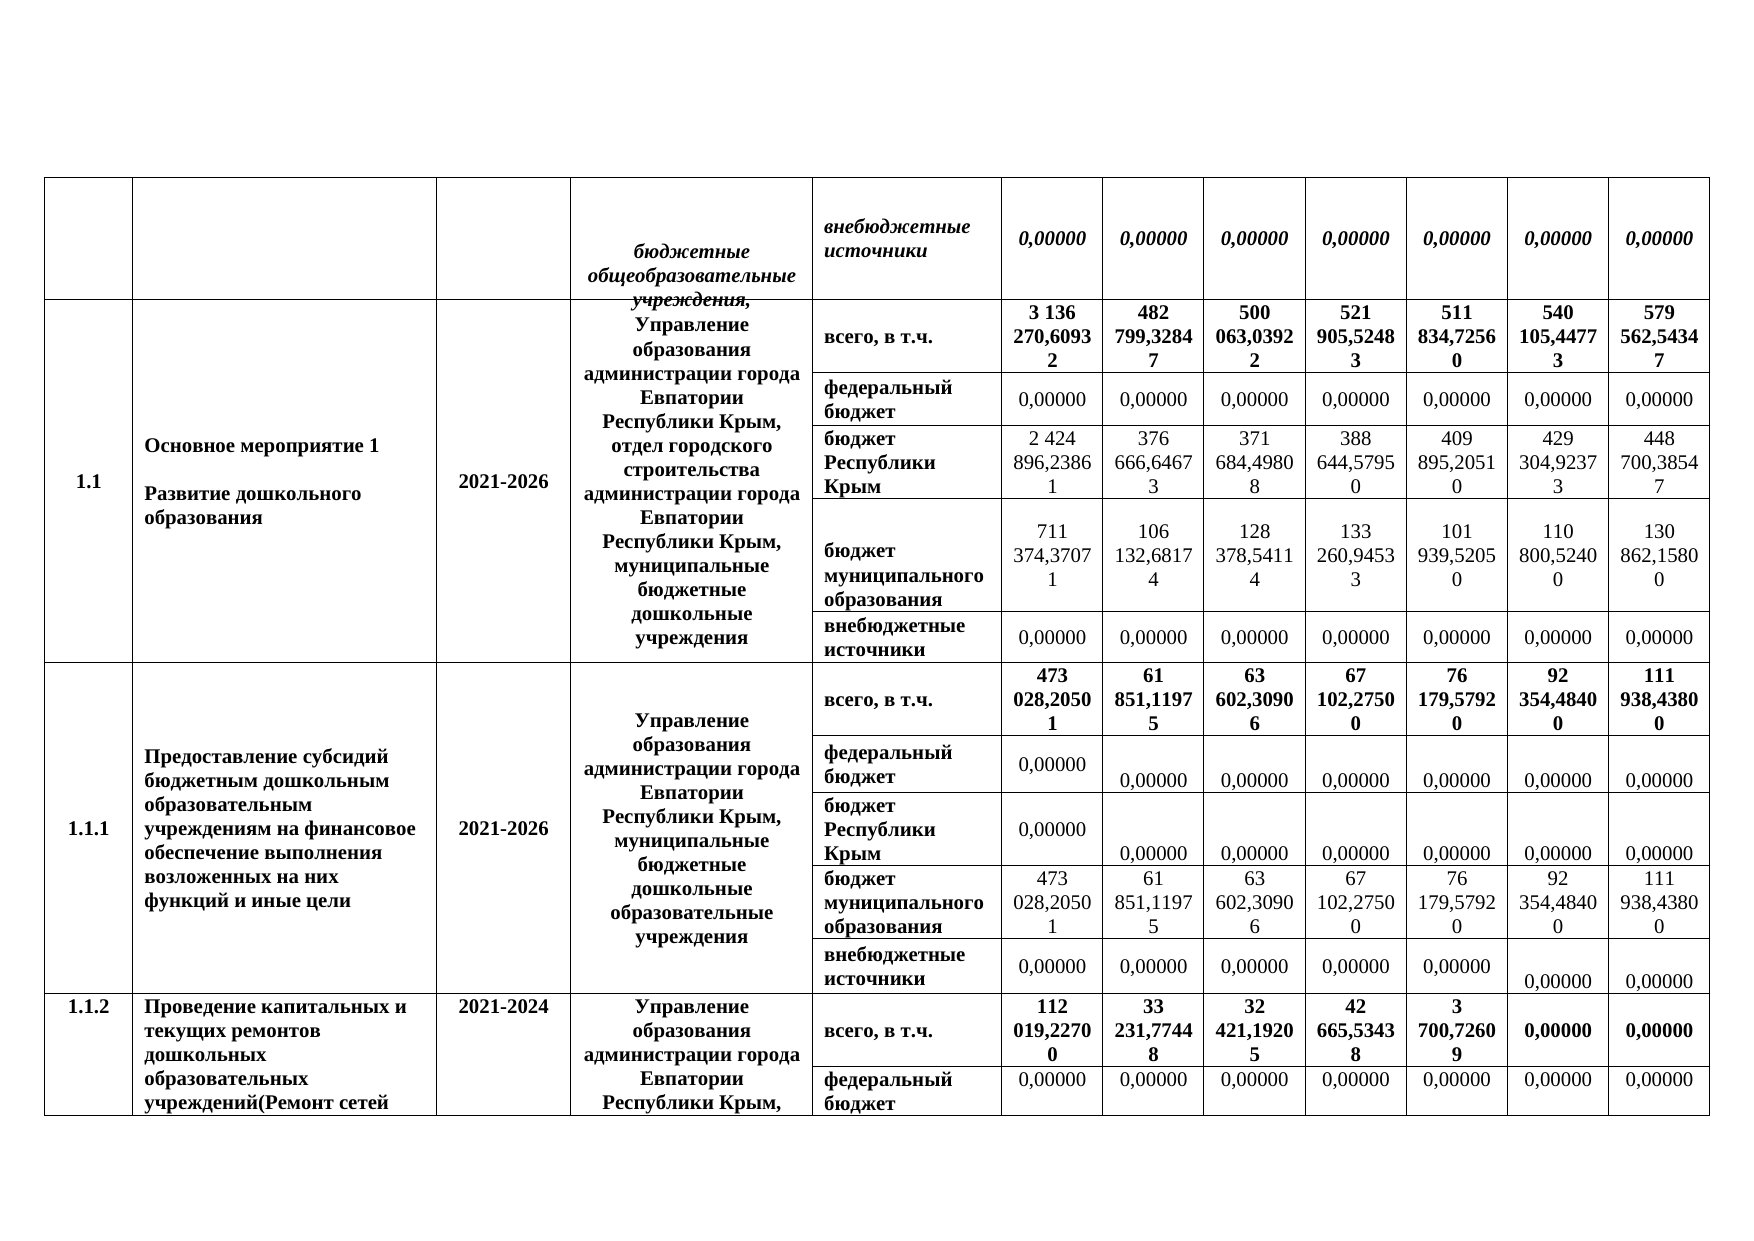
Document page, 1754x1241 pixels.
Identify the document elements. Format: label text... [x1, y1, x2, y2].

table_cell 0,00000 [1609, 736, 1709, 792]
table_cell 579 562,54347 [1609, 300, 1709, 372]
table_cell всего, в т.ч. [813, 300, 1001, 372]
table_cell 76 179,57920 [1407, 663, 1507, 735]
table_cell 63 602,30906 [1204, 866, 1305, 938]
table_cell 106 132,68174 [1103, 499, 1203, 611]
table_cell федеральный бюджет [813, 736, 1001, 792]
table_cell бюджет муниципального образования [813, 499, 1001, 611]
table_cell 0,00000 [1103, 1067, 1203, 1115]
table_cell 110 800,52400 [1508, 499, 1608, 611]
table_cell 3 136 270,60932 [1002, 300, 1102, 372]
table_cell 2 424 896,23861 [1002, 426, 1102, 498]
table_cell 0,00000 [1306, 373, 1406, 425]
table_cell 0,00000 [1306, 736, 1406, 792]
table_cell 67 102,27500 [1306, 663, 1406, 735]
table_cell бюджет Республики Крым [813, 793, 1001, 865]
table_cell 0,00000 [1002, 1067, 1102, 1115]
table_cell 133 260,94533 [1306, 499, 1406, 611]
table_cell 511 834,72560 [1407, 300, 1507, 372]
table_cell 521 905,52483 [1306, 300, 1406, 372]
table_cell 2021-2024 [437, 994, 570, 1115]
table_cell Предоставление субсидий бюджетным дошкольным образовательным учреждениям на финансовое обеспечение выполнения возложенных на них функций и иные цели [133, 663, 436, 993]
table_cell 0,00000 [1002, 373, 1102, 425]
table_cell 0,00000 [1508, 736, 1608, 792]
table_cell 0,00000 [1103, 373, 1203, 425]
table_cell 482 799,32847 [1103, 300, 1203, 372]
table_cell 0,00000 [1103, 178, 1203, 298]
table_cell 0,00000 [1204, 736, 1305, 792]
table_cell 0,00000 [1609, 373, 1709, 425]
table_cell 2021-2026 [437, 663, 570, 993]
table_cell 0,00000 [1508, 612, 1608, 662]
table_cell 1.1.1 [45, 663, 132, 993]
table_cell 0,00000 [1407, 1067, 1507, 1115]
table_cell Проведение капитальных и текущих ремонтов дошкольных образовательных учреждений(Ремонт сетей отопления, канализации, водопровода, помещений, кровли, ограждения и т.д.). Создание универсальной безбарьерной среды [133, 994, 436, 1115]
table_cell внебюджетные источники [813, 178, 1001, 298]
table_cell 409 895,20510 [1407, 426, 1507, 498]
table_cell 0,00000 [1103, 612, 1203, 662]
table_cell 473 028,20501 [1002, 866, 1102, 938]
table_cell 32 421,19205 [1204, 994, 1305, 1066]
table_cell 0,00000 [1609, 939, 1709, 993]
table_cell 0,00000 [1204, 793, 1305, 865]
table_cell 76 179,57920 [1407, 866, 1507, 938]
table_cell 0,00000 [1204, 178, 1305, 298]
table_cell бюджет муниципального образования [813, 866, 1001, 938]
table_cell Управление образования администрации города Евпатории Республики Крым, отдел городского строительства администрации города Евпатории Республики Крым, муниципальные бюджетные дошкольные образовательные учреждения [571, 994, 812, 1115]
table_cell 1.1 [45, 300, 132, 662]
table_cell бюджет Республики Крым [813, 426, 1001, 498]
table_cell 0,00000 [1306, 612, 1406, 662]
table_cell 388 644,57950 [1306, 426, 1406, 498]
table_cell 33 231,77448 [1103, 994, 1203, 1066]
table_cell Управление образования администрации города Евпатории Республики Крым, отдел городского строительства администрации города Евпатории Республики Крым, муниципальные бюджетные дошкольные учреждения [571, 300, 812, 662]
table_cell 0,00000 [1407, 373, 1507, 425]
table_cell 0,00000 [1609, 994, 1709, 1066]
table_cell 112 019,22700 [1002, 994, 1102, 1066]
table_cell внебюджетные источники [813, 612, 1001, 662]
table_cell 61 851,11975 [1103, 663, 1203, 735]
table_cell 0,00000 [1609, 612, 1709, 662]
table_cell 0,00000 [1103, 939, 1203, 993]
table_cell 0,00000 [1407, 612, 1507, 662]
table_cell 0,00000 [1103, 793, 1203, 865]
table_cell 0,00000 [1508, 178, 1608, 298]
table_cell 0,00000 [1002, 612, 1102, 662]
table_cell 0,00000 [1103, 736, 1203, 792]
table_cell всего, в т.ч. [813, 663, 1001, 735]
table_cell 0,00000 [1508, 793, 1608, 865]
table_cell 61 851,11975 [1103, 866, 1203, 938]
table_cell 0,00000 [1002, 178, 1102, 298]
table_cell 500 063,03922 [1204, 300, 1305, 372]
table_cell 0,00000 [1204, 1067, 1305, 1115]
table_cell Основное мероприятие 1 Развитие дошкольного образования [133, 300, 436, 662]
table_cell 128 378,54114 [1204, 499, 1305, 611]
table_cell 0,00000 [1407, 178, 1507, 298]
table_cell 111 938,43800 [1609, 663, 1709, 735]
table_cell 67 102,27500 [1306, 866, 1406, 938]
table_cell 0,00000 [1609, 1067, 1709, 1115]
table_cell всего, в т.ч. [813, 994, 1001, 1066]
table_cell 0,00000 [1306, 793, 1406, 865]
table_cell 0,00000 [1508, 373, 1608, 425]
table_cell 0,00000 [1306, 939, 1406, 993]
table_cell 376 666,64673 [1103, 426, 1203, 498]
table_cell внебюджетные источники [813, 939, 1001, 993]
table_cell 0,00000 [1609, 793, 1709, 865]
table_cell 0,00000 [1306, 1067, 1406, 1115]
table_cell 0,00000 [1609, 178, 1709, 298]
table_cell 0,00000 [1204, 612, 1305, 662]
table_cell 540 105,44773 [1508, 300, 1608, 372]
table_cell федеральный бюджет [813, 1067, 1001, 1115]
table_cell 42 665,53438 [1306, 994, 1406, 1066]
table_cell федеральный бюджет [813, 373, 1001, 425]
table_cell 473 028,20501 [1002, 663, 1102, 735]
table_cell 0,00000 [1306, 178, 1406, 298]
table_cell 448 700,38547 [1609, 426, 1709, 498]
table_cell 130 862,15800 [1609, 499, 1709, 611]
table_cell 92 354,48400 [1508, 663, 1608, 735]
table_cell 0,00000 [1407, 736, 1507, 792]
table_cell 0,00000 [1508, 939, 1608, 993]
table_cell 92 354,48400 [1508, 866, 1608, 938]
table_cell 711 374,37071 [1002, 499, 1102, 611]
table_cell Управление образования администрации города Евпатории Республики Крым, муниципальные бюджетные дошкольные образовательные учреждения [571, 663, 812, 993]
table_cell 0,00000 [1002, 736, 1102, 792]
table_cell 0,00000 [1002, 793, 1102, 865]
table_cell 111 938,43800 [1609, 866, 1709, 938]
table_cell 429 304,92373 [1508, 426, 1608, 498]
table_cell 0,00000 [1407, 793, 1507, 865]
table_cell 0,00000 [1204, 939, 1305, 993]
table_cell 0,00000 [1508, 1067, 1608, 1115]
table_cell 63 602,30906 [1204, 663, 1305, 735]
table_cell 2021-2026 [437, 300, 570, 662]
table_cell 0,00000 [1002, 939, 1102, 993]
table_cell 101 939,52050 [1407, 499, 1507, 611]
table_cell 3 700,72609 [1407, 994, 1507, 1066]
table_cell 0,00000 [1407, 939, 1507, 993]
table_cell 371 684,49808 [1204, 426, 1305, 498]
table_cell 1.1.2 [45, 994, 132, 1115]
table_cell 0,00000 [1508, 994, 1608, 1066]
table_cell 0,00000 [1204, 373, 1305, 425]
